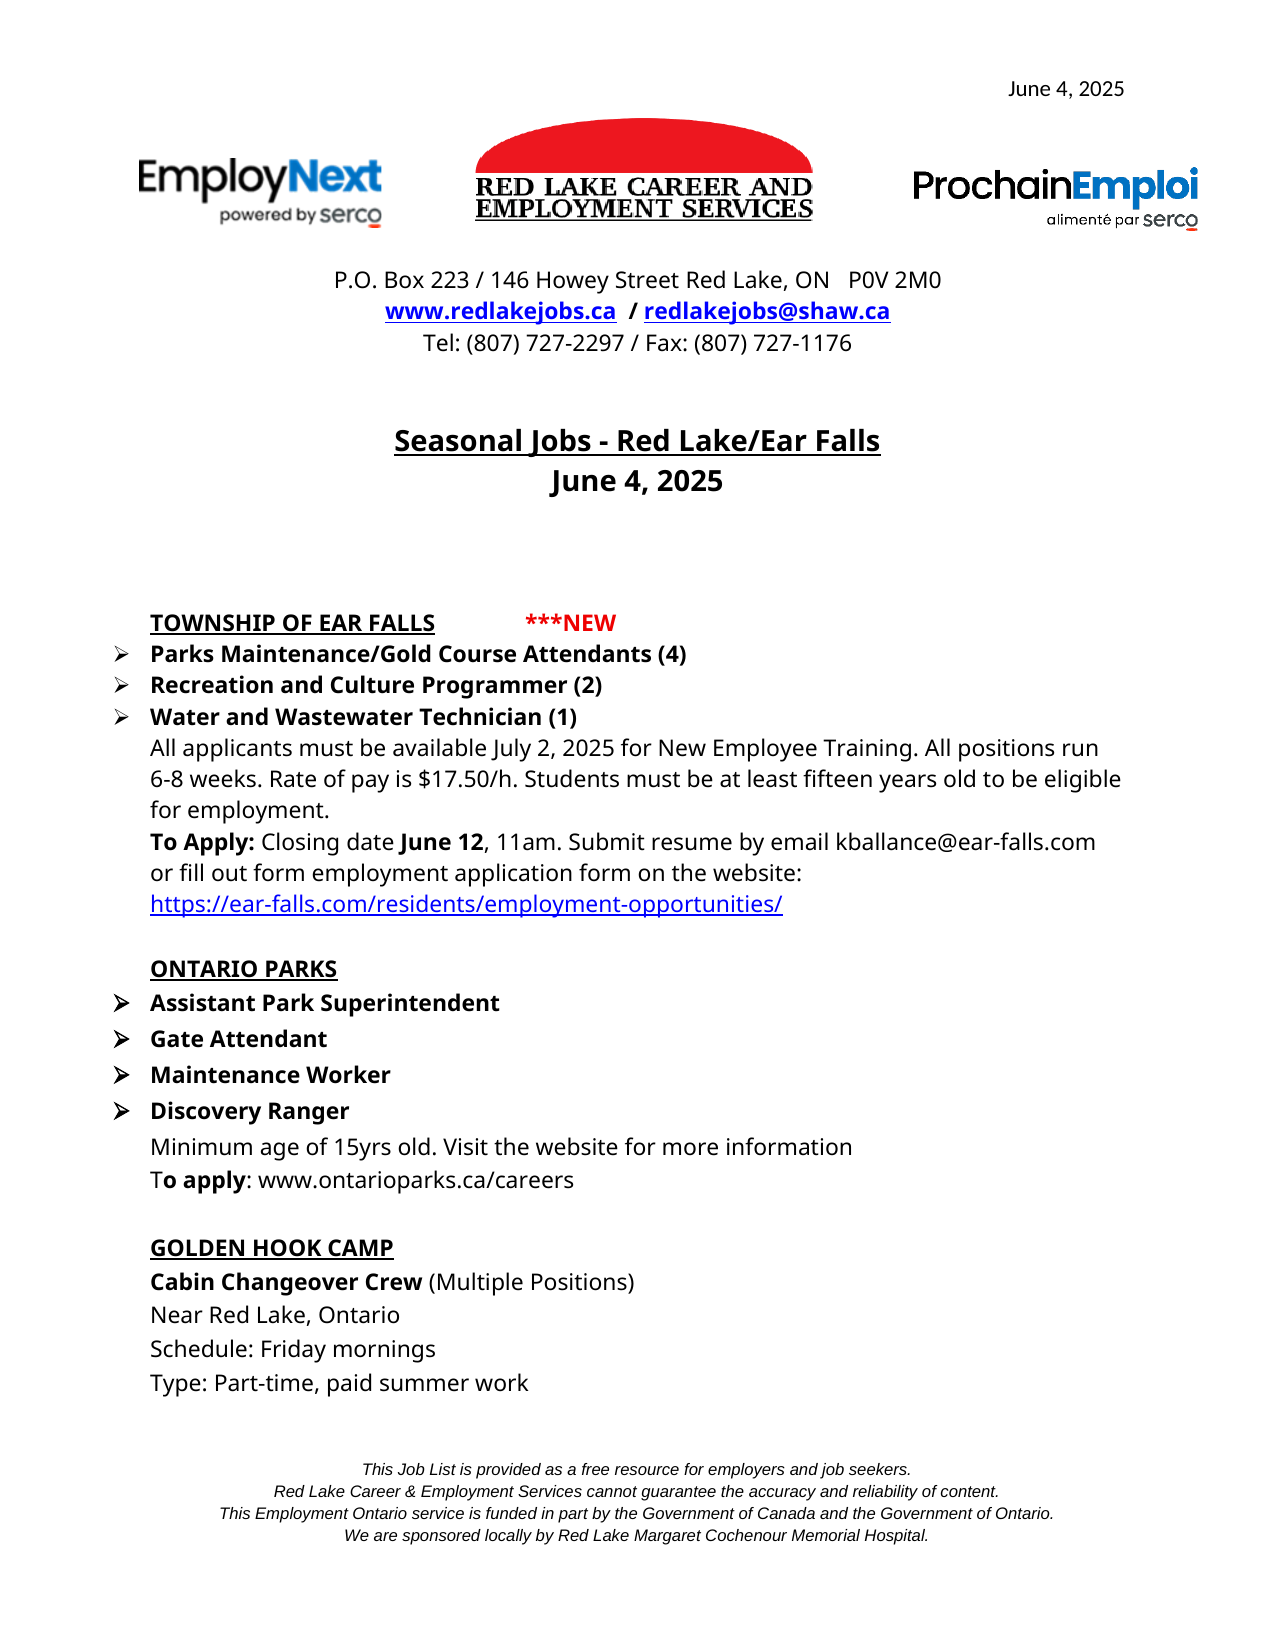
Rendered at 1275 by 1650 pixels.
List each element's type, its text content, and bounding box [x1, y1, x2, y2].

text All applicants must be available July 2, 2025 for New Employee Training. All positions run 6-8 weeks. Rate of pay is $17.50/h. Students must be at least fifteen years old to be eligible for employment. [150, 732, 1125, 826]
text To apply: www.ontarioparks.ca/careers [150, 1164, 1125, 1196]
list Water and Wastewater Technician (1) [112, 701, 1125, 732]
text Tel: (807) 727-2297 / Fax: (807) 727-1176 [150, 326, 1125, 358]
list Gate Attendant [112, 1023, 1125, 1054]
text www.redlakejobs.ca / redlakejobs@shaw.ca [150, 295, 1125, 326]
list To Apply: Closing date June 12, 11am. Submit resume by email kballance@ear-falls.com or fill out form employment application form on the website: https://ear-falls.com/residents/employment-opportunities/ [150, 826, 1125, 919]
list Recreation and Culture Programmer (2) [112, 669, 1125, 701]
list Assistant Park Superintendent [112, 987, 1125, 1018]
picture [914, 167, 1198, 231]
text Seasonal Jobs - Red Lake/Ear Falls [150, 420, 1125, 460]
list Maintenance Worker [112, 1059, 1125, 1090]
list Parks Maintenance/Gold Course Attendants (4) [112, 638, 1125, 669]
text ONTARIO PARKS [150, 953, 1125, 984]
text June 4, 2025 [150, 460, 1125, 499]
text P.O. Box 223 / 146 Howey Street Red Lake, ON P0V 2M0 [150, 264, 1125, 295]
picture [475, 118, 813, 221]
picture [139, 158, 382, 228]
list Discovery Ranger [112, 1094, 1125, 1126]
text Minimum age of 15yrs old. Visit the website for more information [150, 1131, 1125, 1162]
text Schedule: Friday mornings Type: Part-time, paid summer work [150, 1333, 1125, 1398]
text TOWNSHIP OF EAR FALLS ***NEW [150, 607, 1125, 638]
text GOLDEN HOOK CAMP Cabin Changeover Crew (Multiple Positions) Near Red Lake, Ontario [150, 1232, 1125, 1331]
